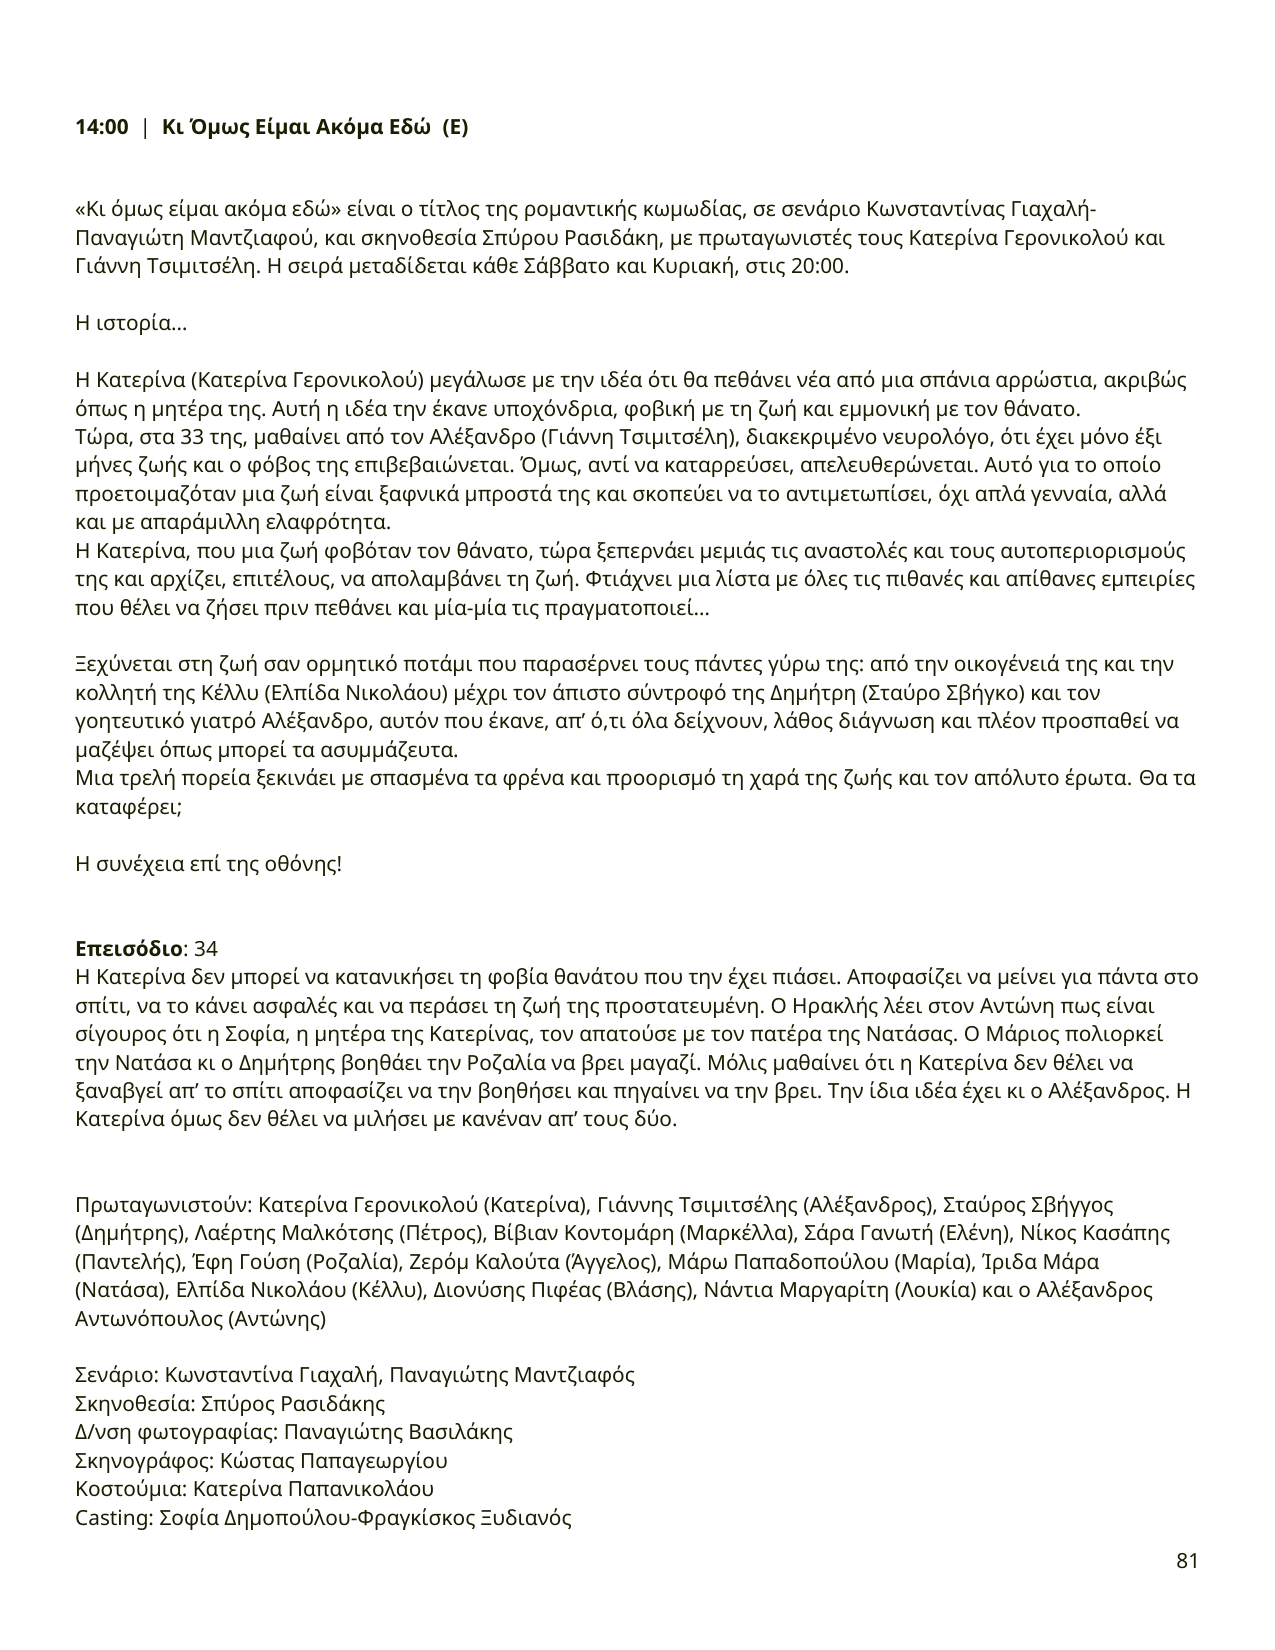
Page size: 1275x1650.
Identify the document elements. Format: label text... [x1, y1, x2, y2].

text Η Κατερίνα δεν μπορεί να κατανικήσει τη φοβία θανάτου που την έχει πιάσει. Αποφασίζει να μείνει για πάντα στο σπίτι, να το κάνει ασφαλές και να περάσει τη ζωή της προστατευμένη. Ο Ηρακλής λέει στον Αντώνη πως είναι σίγουρος ότι η Σοφία, η μητέρα της Κατερίνας, τον απατούσε με τον πατέρα της Νατάσας. Ο Μάριος πολιορκεί την Νατάσα κι ο Δημήτρης βοηθάει την Ροζαλία να βρει μαγαζί. Μόλις μαθαίνει ότι η Κατερίνα δεν θέλει να ξαναβγεί απ’ το σπίτι αποφασίζει να την βοηθήσει και πηγαίνει να την βρει. Την ίδια ιδέα έχει κι ο Αλέξανδρος. Η Κατερίνα όμως δεν θέλει να μιλήσει με κανέναν απ’ τους δύο. [75, 962, 1200, 1133]
text Eπεισόδιο: 34 [75, 877, 1200, 962]
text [75, 1133, 1200, 1531]
text 14:00 | Κι Όμως Είμαι Ακόμα Εδώ (E) [75, 75, 1200, 169]
text «Κι όμως είμαι ακόμα εδώ» είναι ο τίτλος της ρομαντικής κωμωδίας, σε σενάριο Κωνσταντίνας Γιαχαλή-Παναγιώτη Μαντζιαφού, και σκηνοθεσία Σπύρου Ρασιδάκη, με πρωταγωνιστές τους Κατερίνα Γερονικολού και Γιάννη Τσιμιτσέλη. Η σειρά μεταδίδεται κάθε Σάββατο και Κυριακή, στις 20:00. Η ιστορία… Η Κατερίνα (Kατερίνα Γερονικολού) μεγάλωσε με την ιδέα ότι θα πεθάνει νέα από μια σπάνια αρρώστια, ακριβώς όπως η μητέρα της. Αυτή η ιδέα την έκανε υποχόνδρια, φοβική με τη ζωή και εμμονική με τον θάνατο. Τώρα, στα 33 της, μαθαίνει από τον Αλέξανδρο (Γιάννη Τσιμιτσέλη), διακεκριμένο νευρολόγο, ότι έχει μόνο έξι μήνες ζωής και ο φόβος της επιβεβαιώνεται. Όμως, αντί να καταρρεύσει, απελευθερώνεται. Αυτό για το οποίο προετοιμαζόταν μια ζωή είναι ξαφνικά μπροστά της και σκοπεύει να το αντιμετωπίσει, όχι απλά γενναία, αλλά και με απαράμιλλη ελαφρότητα. Η Κατερίνα, που μια ζωή φοβόταν τον θάνατο, τώρα ξεπερνάει μεμιάς τις αναστολές και τους αυτοπεριορισμούς της και αρχίζει, επιτέλους, να απολαμβάνει τη ζωή. Φτιάχνει μια λίστα με όλες τις πιθανές και απίθανες εμπειρίες που θέλει να ζήσει πριν πεθάνει και μία-μία τις πραγματοποιεί… Ξεχύνεται στη ζωή σαν ορμητικό ποτάμι που παρασέρνει τους πάντες γύρω της: από την οικογένειά της και την κολλητή της Κέλλυ (Ελπίδα Νικολάου) μέχρι τον άπιστο σύντροφό της Δημήτρη (Σταύρο Σβήγκο) και τον γοητευτικό γιατρό Αλέξανδρο, αυτόν που έκανε, απ’ ό,τι όλα δείχνουν, λάθος διάγνωση και πλέον προσπαθεί να μαζέψει όπως μπορεί τα ασυμμάζευτα. Μια τρελή πορεία ξεκινάει με σπασμένα τα φρένα και προορισμό τη χαρά της ζωής και τον απόλυτο έρωτα. Θα τα καταφέρει; Η συνέχεια επί της οθόνης! [75, 194, 1200, 877]
